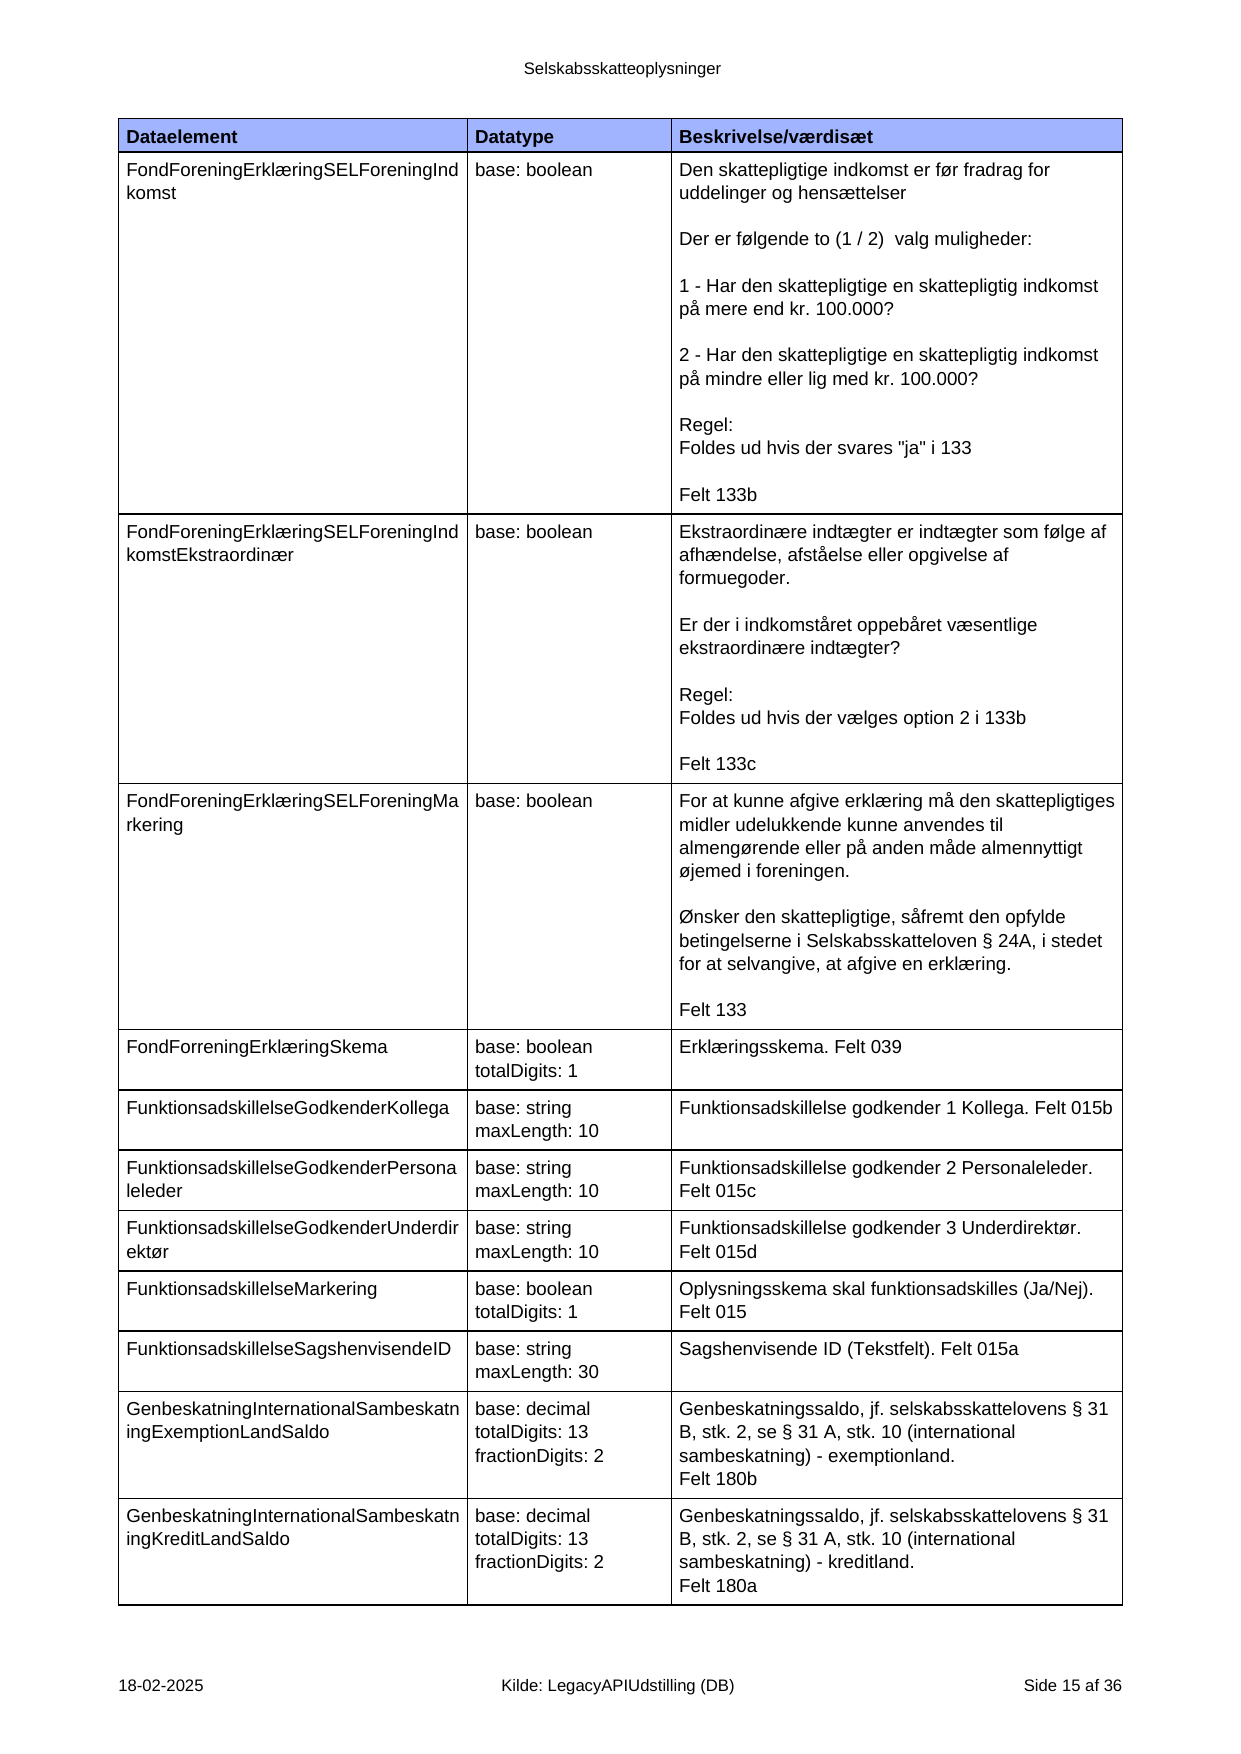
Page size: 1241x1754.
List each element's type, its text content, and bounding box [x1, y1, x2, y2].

table_cell base: string maxLength: 10 [468, 1151, 671, 1210]
table_cell FondForeningErklæringSELForeningIndkomstEkstraordinær [119, 515, 467, 783]
table_cell GenbeskatningInternationalSambeskatningExemptionLandSaldo [119, 1392, 467, 1497]
table_cell Erklæringsskema. Felt 039 [672, 1030, 1122, 1089]
table_cell FondForreningErklæringSkema [119, 1030, 467, 1089]
table_cell FunktionsadskillelseGodkenderPersonaleleder [119, 1151, 467, 1210]
table_cell base: boolean totalDigits: 1 [468, 1272, 671, 1330]
table_cell Genbeskatningssaldo, jf. selskabsskattelovens § 31 B, stk. 2, se § 31 A, stk. 10 (international sambeskatning) - kreditland. Felt 180a [672, 1499, 1122, 1604]
table_cell FunktionsadskillelseSagshenvisendeID [119, 1332, 467, 1391]
table_cell Den skattepligtige indkomst er før fradrag for uddelinger og hensættelser Der er følgende to (1 / 2) valg muligheder: 1 - Har den skattepligtige en skattepligtig indkomst på mere end kr. 100.000? 2 - Har den skattepligtige en skattepligtig indkomst på mindre eller lig med kr. 100.000? Regel: Foldes ud hvis der svares "ja" i 133 Felt 133b [672, 153, 1122, 513]
table_cell FunktionsadskillelseGodkenderKollega [119, 1091, 467, 1149]
table_cell FunktionsadskillelseMarkering [119, 1272, 467, 1330]
table_cell Funktionsadskillelse godkender 2 Personaleleder. Felt 015c [672, 1151, 1122, 1210]
table_cell base: string maxLength: 10 [468, 1091, 671, 1149]
table_cell Funktionsadskillelse godkender 1 Kollega. Felt 015b [672, 1091, 1122, 1149]
table_cell Ekstraordinære indtægter er indtægter som følge af afhændelse, afståelse eller opgivelse af formuegoder. Er der i indkomståret oppebåret væsentlige ekstraordinære indtægter? Regel: Foldes ud hvis der vælges option 2 i 133b Felt 133c [672, 515, 1122, 783]
table_cell base: boolean [468, 153, 671, 513]
table_cell base: boolean [468, 515, 671, 783]
table_cell Oplysningsskema skal funktionsadskilles (Ja/Nej). Felt 015 [672, 1272, 1122, 1330]
table_cell base: string maxLength: 10 [468, 1211, 671, 1270]
table_header Beskrivelse/værdisæt [672, 119, 1122, 151]
table_cell For at kunne afgive erklæring må den skattepligtiges midler udelukkende kunne anvendes til almengørende eller på anden måde almennyttigt øjemed i foreningen. Ønsker den skattepligtige, såfremt den opfylde betingelserne i Selskabsskatteloven § 24A, i stedet for at selvangive, at afgive en erklæring. Felt 133 [672, 784, 1122, 1029]
table_header Datatype [468, 119, 671, 151]
table_cell GenbeskatningInternationalSambeskatningKreditLandSaldo [119, 1499, 467, 1604]
table_cell FondForeningErklæringSELForeningMarkering [119, 784, 467, 1029]
table_cell base: boolean [468, 784, 671, 1029]
table_cell base: decimal totalDigits: 13 fractionDigits: 2 [468, 1392, 671, 1497]
table_cell base: boolean totalDigits: 1 [468, 1030, 671, 1089]
table_header Dataelement [119, 119, 467, 151]
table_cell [468, 1499, 671, 1604]
table_cell Sagshenvisende ID (Tekstfelt). Felt 015a [672, 1332, 1122, 1391]
table_cell base: string maxLength: 30 [468, 1332, 671, 1391]
table_cell FunktionsadskillelseGodkenderUnderdirektør [119, 1211, 467, 1270]
table_cell FondForeningErklæringSELForeningIndkomst [119, 153, 467, 513]
table_cell Funktionsadskillelse godkender 3 Underdirektør. Felt 015d [672, 1211, 1122, 1270]
table_cell Genbeskatningssaldo, jf. selskabsskattelovens § 31 B, stk. 2, se § 31 A, stk. 10 (international sambeskatning) - exemptionland. Felt 180b [672, 1392, 1122, 1497]
